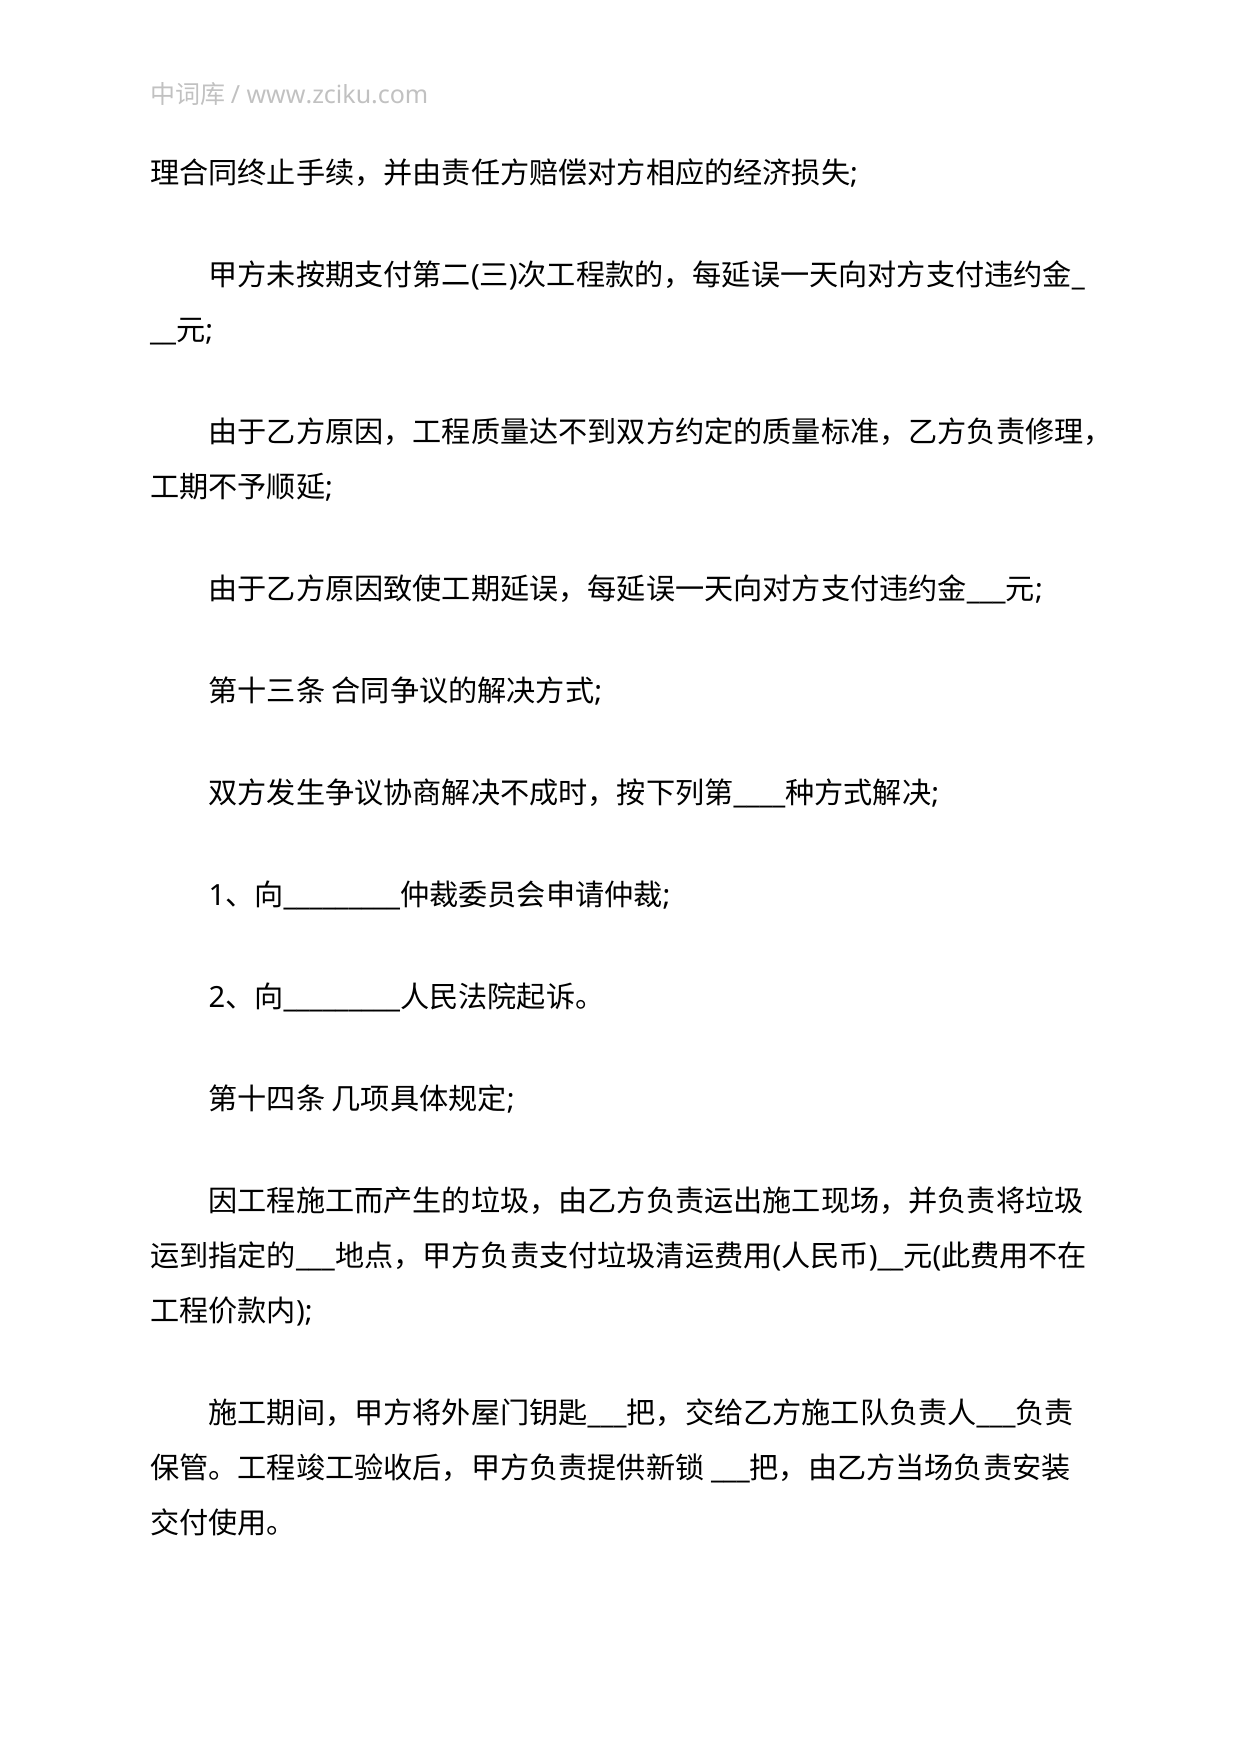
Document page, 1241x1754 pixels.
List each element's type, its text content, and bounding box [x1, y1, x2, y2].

text 1、向_________仲裁委员会申请仲裁; [150, 872, 1090, 914]
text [150, 150, 1090, 192]
text 因工程施工而产生的垃圾，由乙方负责运出施工现场，并负责将垃圾运到指定的___地点，甲方负责支付垃圾清运费用(人民币)__元(此费用不在工程价款内); [150, 1178, 1090, 1330]
text 施工期间，甲方将外屋门钥匙___把，交给乙方施工队负责人___负责保管。工程竣工验收后，甲方负责提供新锁 ___把，由乙方当场负责安装交付使用。 [150, 1389, 1090, 1542]
text 由于乙方原因致使工期延误，每延误一天向对方支付违约金___元; [150, 566, 1090, 608]
text 甲方未按期支付第二(三)次工程款的，每延误一天向对方支付违约金___元; [150, 252, 1090, 349]
text 2、向_________人民法院起诉。 [150, 974, 1090, 1016]
text 双方发生争议协商解决不成时，按下列第____种方式解决; [150, 770, 1090, 812]
text 第十三条 合同争议的解决方式; [150, 668, 1090, 710]
text 第十四条 几项具体规定; [150, 1076, 1090, 1118]
text 由于乙方原因，工程质量达不到双方约定的质量标准，乙方负责修理，工期不予顺延; [150, 409, 1090, 506]
